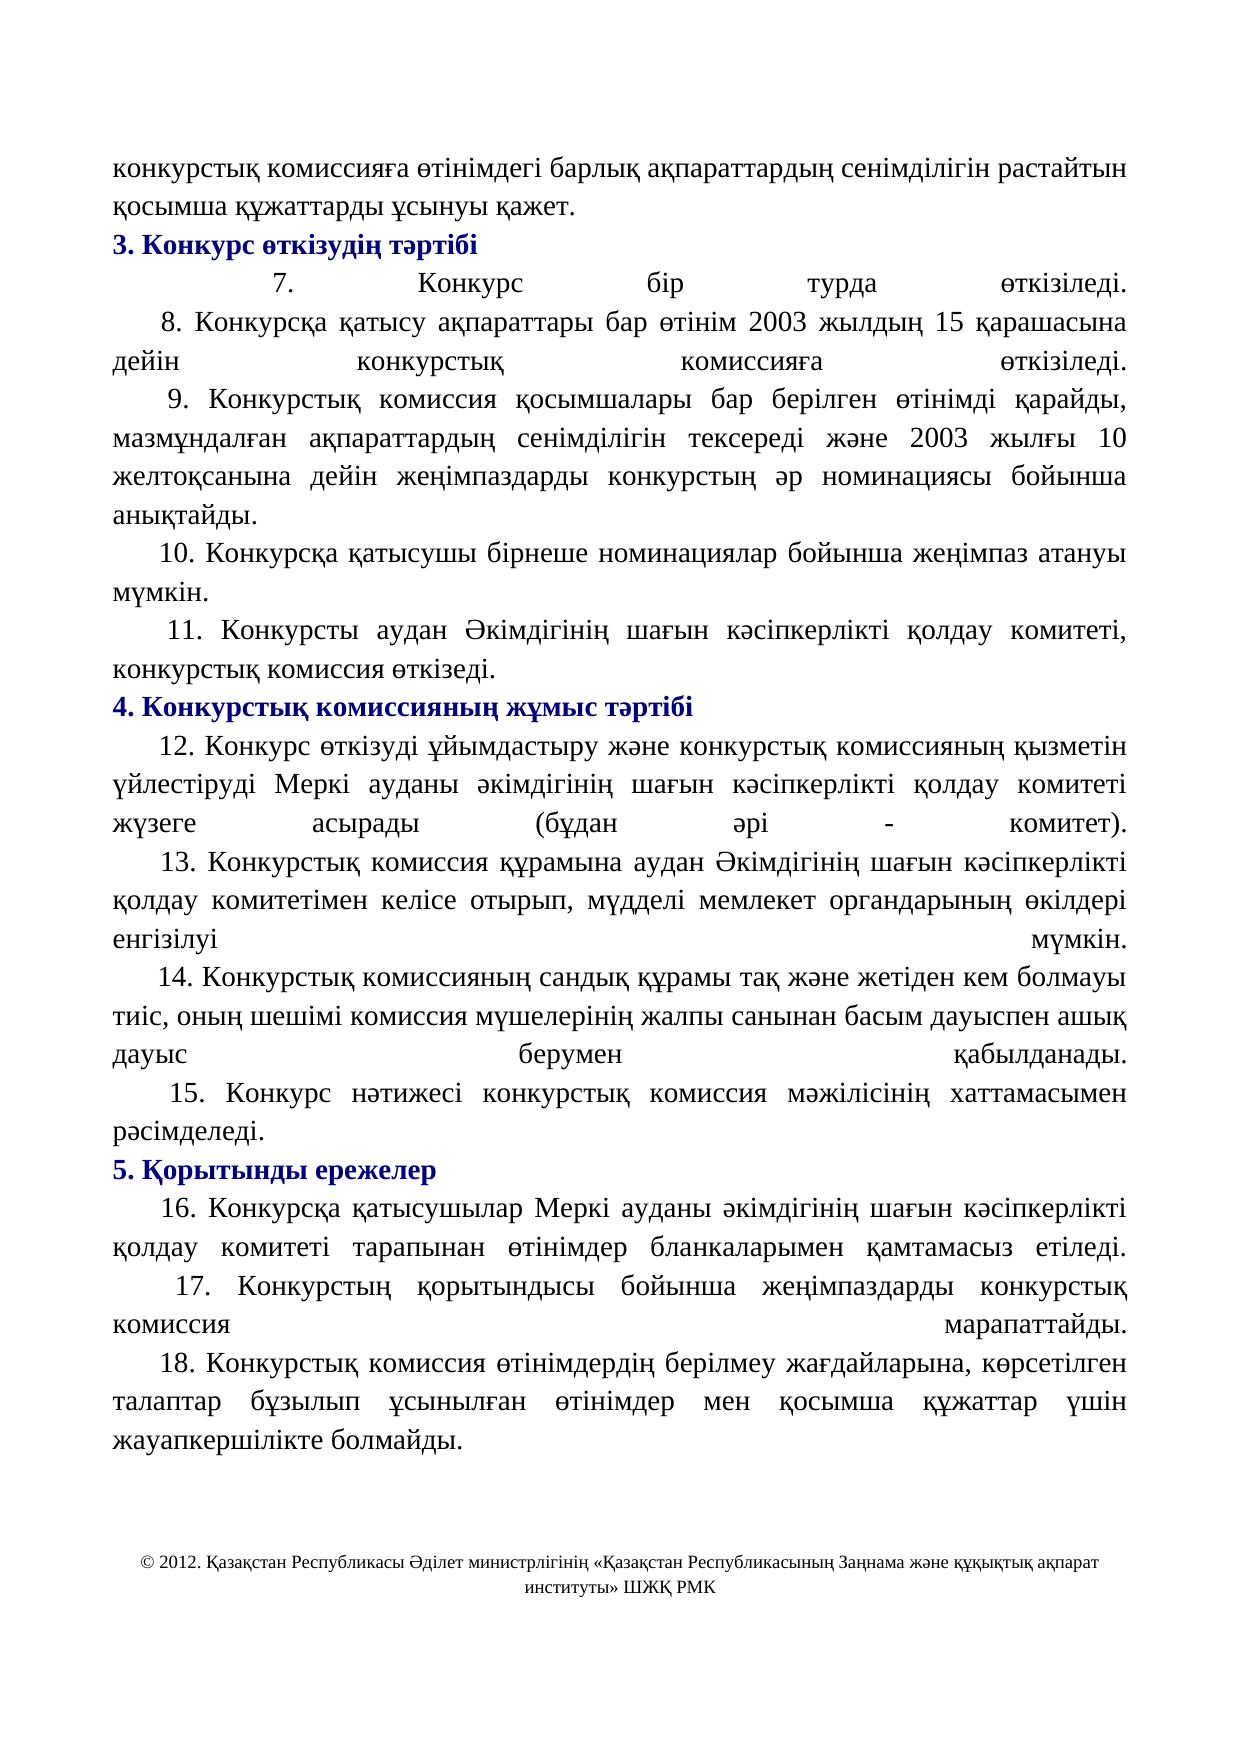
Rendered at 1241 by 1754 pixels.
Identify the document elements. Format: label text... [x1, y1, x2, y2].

text 12. Конкурс өткізуді ұйымдастыру және конкурстық комиссияның қызметін үйлестіруді Меркі ауданы әкімдігінің шағын кәсіпкерлікті қолдау комитеті жүзеге асырады (бұдан әрі - комитет). 13. Конкурстық комиссия құрамына аудан Әкімдігінің шағын кәсіпкерлікті қолдау комитетімен келісе отырып, мүдделі мемлекет органдарының өкілдері енгізілуі мүмкін. 14. Конкурстық комиссияның сандық құрамы тақ және жетіден кем болмауы тиіс, оның шешімі комиссия мүшелерінің жалпы санынан басым дауыспен ашық дауыс берумен қабылданады. 15. Конкурс нәтижесі конкурстық комиссия мәжілісінің хаттамасымен рәсімделеді. [112, 728, 1128, 1147]
text 16. Конкурсқа қатысушылар Меркі ауданы әкімдігінің шағын кәсіпкерлікті қолдау комитеті тарапынан өтінімдер бланкаларымен қамтамасыз етіледі. 17. Конкурстың қорытындысы бойынша жеңімпаздарды конкурстық комиссия марапаттайды. 18. Конкурстық комиссия өтінімдердің берілмеу жағдайларына, көрсетілген талаптар бұзылып ұсынылған өтінімдер мен қосымша құжаттар үшін жауапкершілікте болмайды. [112, 1191, 1128, 1455]
text © 2012. Қазақстан Республикасы Әділет министрлігінің «Қазақстан Республикасының Заңнама және құқықтық ақпарат институты» ШЖҚ РМК [112, 1551, 1128, 1597]
text 5. Қорытынды ережелер [112, 1152, 1128, 1186]
text 4. Конкурстық комиссияның жұмыс тәртібі [112, 689, 1128, 723]
text 7. Конкурс бір турда өткізіледі. 8. Конкурсқа қатысу ақпараттары бар өтінім 2003 жылдың 15 қарашасына дейін конкурстық комиссияға өткізіледі. 9. Конкурстық комиссия қосымшалары бар берілген өтінімді қарайды, мазмұндалған ақпараттардың сенімділігін тексереді және 2003 жылғы 10 желтоқсанына дейін жеңімпаздарды конкурстың әр номинациясы бойынша анықтайды. 10. Конкурсқа қатысушы бірнеше номинациялар бойынша жеңімпаз атануы мүмкін. 11. Конкурсты аудан Әкімдігінің шағын кәсіпкерлікті қолдау комитеті, конкурстық комиссия өткізеді. [112, 266, 1128, 684]
text 3. Конкурс өткізудің тәртібі [112, 227, 1128, 261]
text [112, 150, 1128, 222]
